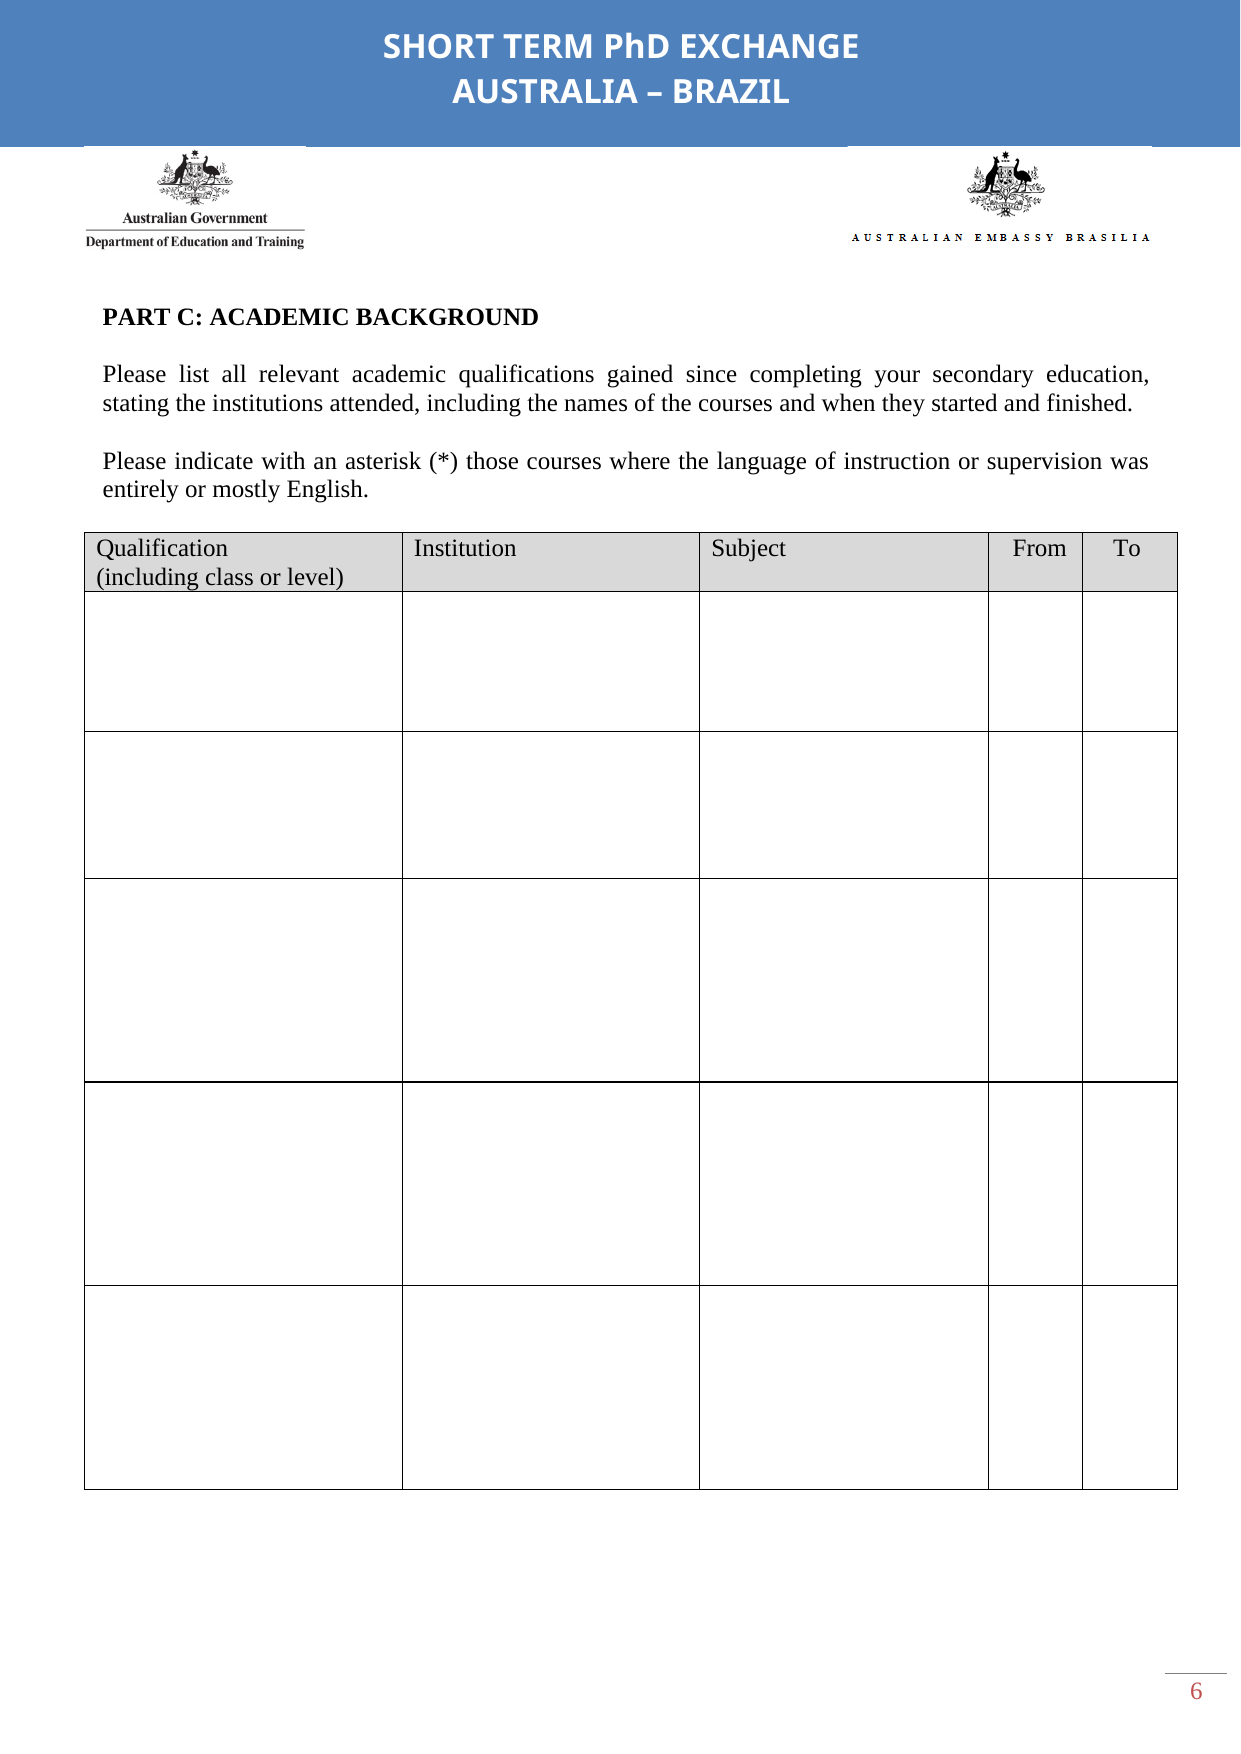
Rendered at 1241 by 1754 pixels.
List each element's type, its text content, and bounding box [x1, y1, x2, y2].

table_header Qualification (including class or level) [85, 533, 402, 591]
table_cell [700, 732, 988, 877]
text Please list all relevant academic qualifications gained since completing your secondary education, stating the institutions attended, including the names of the courses and when they started and finished. [102, 359, 1151, 417]
table_cell [989, 1286, 1082, 1489]
table_cell [403, 879, 699, 1081]
table_cell [1083, 592, 1177, 731]
table_header Institution [403, 533, 699, 591]
table_cell [403, 1083, 699, 1285]
table_cell [700, 592, 988, 731]
table_cell [1083, 732, 1177, 877]
table_header From [989, 533, 1082, 591]
picture [847, 146, 1152, 245]
table_cell [989, 592, 1082, 731]
table_cell [700, 1286, 988, 1489]
table_cell [85, 879, 402, 1081]
table_cell [700, 1083, 988, 1285]
table_cell [1083, 879, 1177, 1081]
table_cell [1083, 1083, 1177, 1285]
picture [84, 146, 306, 252]
table_cell [989, 1083, 1082, 1285]
table_cell [1083, 1286, 1177, 1489]
table_cell [85, 732, 402, 877]
text PART C: ACADEMIC BACKGROUND [102, 302, 1151, 331]
table_header Subject [700, 533, 988, 591]
table_header To [1083, 533, 1177, 591]
table_cell [403, 592, 699, 731]
table_cell [700, 879, 988, 1081]
table_cell [85, 592, 402, 731]
table_cell [403, 1286, 699, 1489]
table_cell [989, 879, 1082, 1081]
table_cell [85, 1083, 402, 1285]
table_cell [989, 732, 1082, 877]
text Please indicate with an asterisk (*) those courses where the language of instruction or supervision was entirely or mostly English. [102, 446, 1151, 503]
table_cell [403, 732, 699, 877]
table_cell [85, 1286, 402, 1489]
